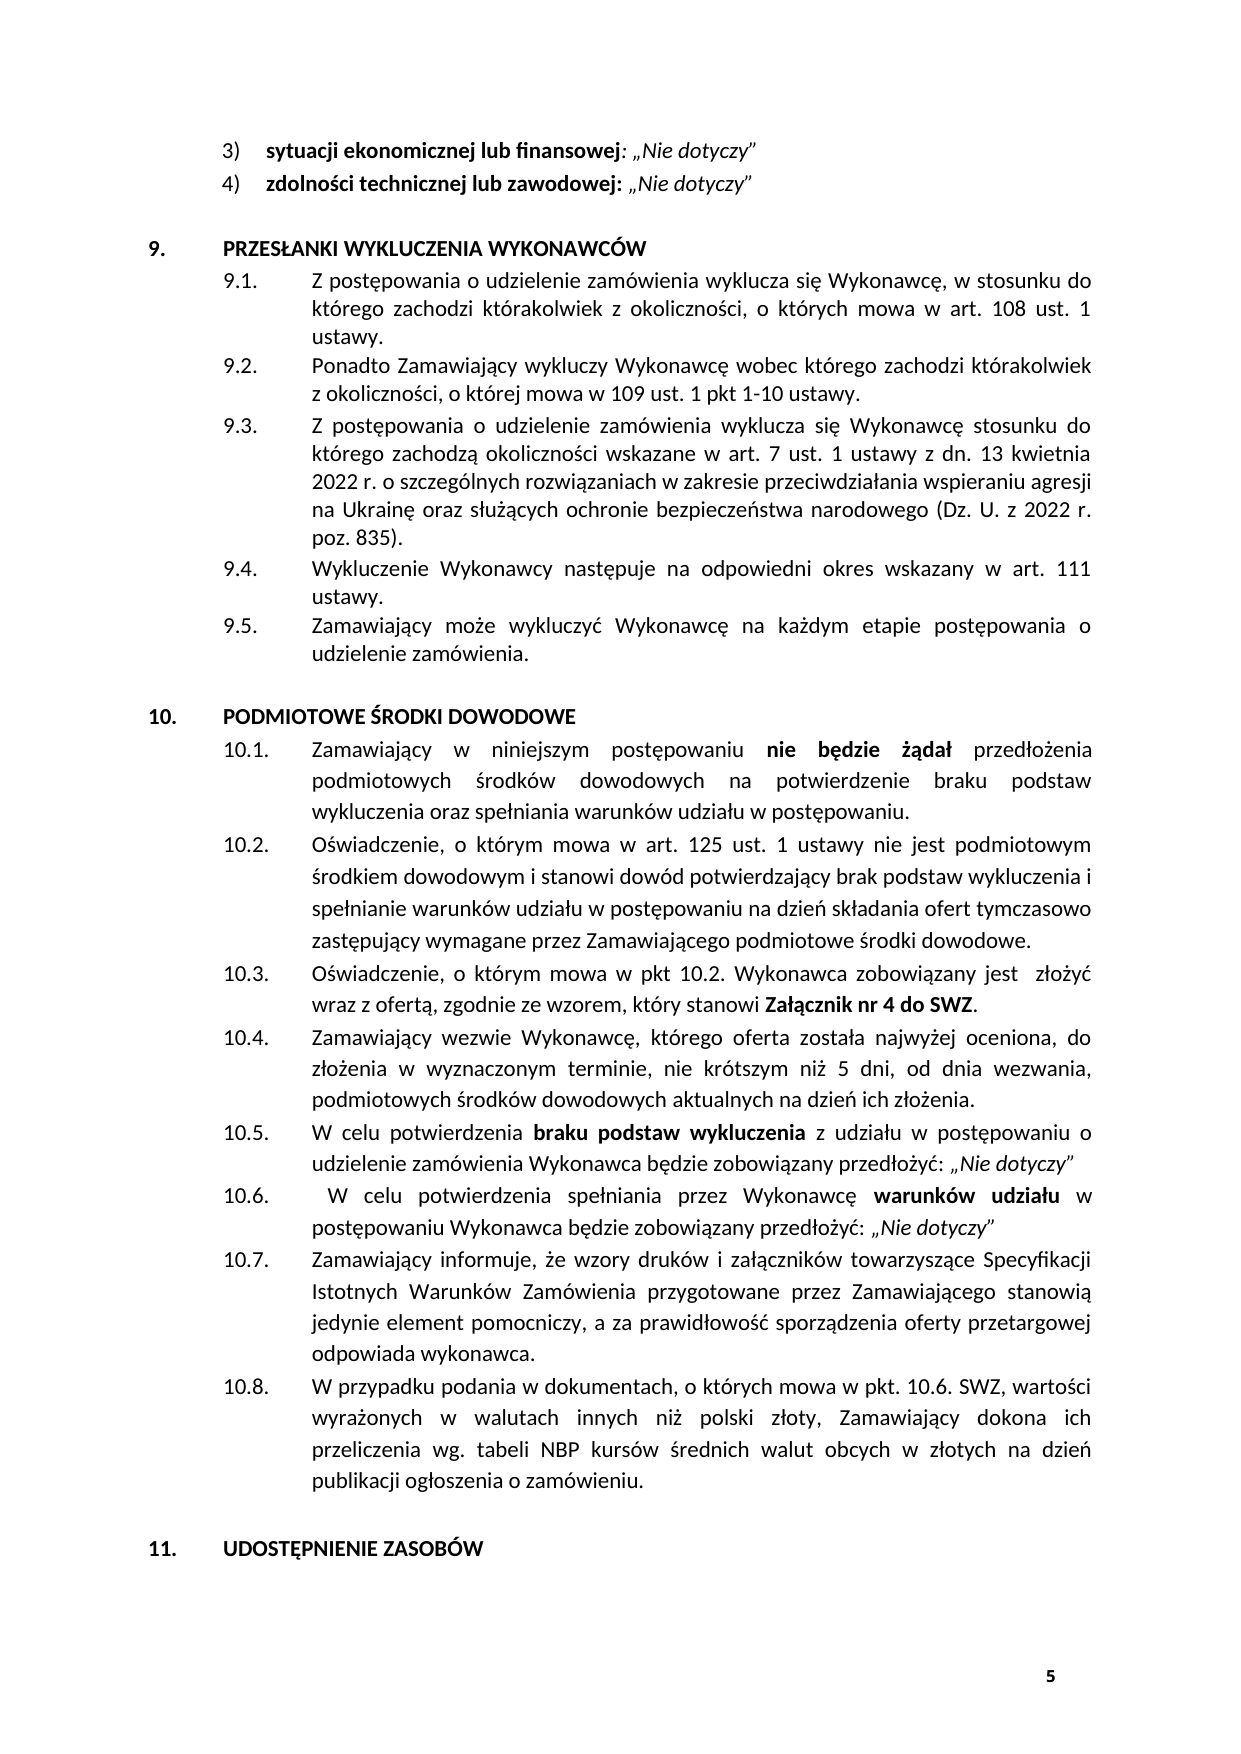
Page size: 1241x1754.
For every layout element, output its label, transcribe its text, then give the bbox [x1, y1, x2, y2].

list zdolności technicznej lub zawodowej: „Nie dotyczy” [222, 169, 1014, 197]
list Z postępowania o udzielenie zamówienia wyklucza się Wykonawcę, w stosunku do którego zachodzi którakolwiek z okoliczności, o których mowa w art. 108 ust. 1 ustawy. [223, 266, 1093, 350]
list UDOSTĘPNIENIE ZASOBÓW [148, 1534, 1093, 1562]
list W celu potwierdzenia braku podstaw wykluczenia z udziału w postępowaniu o udzielenie zamówienia Wykonawca będzie zobowiązany przedłożyć: „Nie dotyczy” [223, 1118, 1093, 1177]
list PODMIOTOWE ŚRODKI DOWODOWE [148, 702, 1093, 730]
list Zamawiający w niniejszym postępowaniu nie będzie żądał przedłożenia podmiotowych środków dowodowych na potwierdzenie braku podstaw wykluczenia oraz spełniania warunków udziału w postępowaniu. [223, 735, 1093, 825]
list W celu potwierdzenia spełniania przez Wykonawcę warunków udziału w postępowaniu Wykonawca będzie zobowiązany przedłożyć: „Nie dotyczy” [223, 1182, 1093, 1241]
list Ponadto Zamawiający wykluczy Wykonawcę wobec którego zachodzi którakolwiek z okoliczności, o której mowa w 109 ust. 1 pkt 1-10 ustawy. [223, 351, 1093, 407]
list Wykluczenie Wykonawcy następuje na odpowiedni okres wskazany w art. 111 ustawy. [223, 554, 1093, 610]
list sytuacji ekonomicznej lub finansowej: „Nie dotyczy” [222, 136, 1093, 164]
list Zamawiający informuje, że wzory druków i załączników towarzyszące Specyfikacji Istotnych Warunków Zamówienia przygotowane przez Zamawiającego stanowią jedynie element pomocniczy, a za prawidłowość sporządzenia oferty przetargowej odpowiada wykonawca. [223, 1246, 1093, 1368]
list Zamawiający może wykluczyć Wykonawcę na każdym etapie postępowania o udzielenie zamówienia. [223, 612, 1093, 668]
list Zamawiający wezwie Wykonawcę, którego oferta została najwyżej oceniona, do złożenia w wyznaczonym terminie, nie krótszym niż 5 dni, od dnia wezwania, podmiotowych środków dowodowych aktualnych na dzień ich złożenia. [223, 1023, 1093, 1113]
list Z postępowania o udzielenie zamówienia wyklucza się Wykonawcę stosunku do którego zachodzą okoliczności wskazane w art. 7 ust. 1 ustawy z dn. 13 kwietnia 2022 r. o szczególnych rozwiązaniach w zakresie przeciwdziałania wspieraniu agresji na Ukrainę oraz służących ochronie bezpieczeństwa narodowego (Dz. U. z 2022 r. poz. 835). [223, 411, 1093, 551]
list PRZESŁANKI WYKLUCZENIA WYKONAWCÓW [148, 234, 1093, 262]
list Oświadczenie, o którym mowa w art. 125 ust. 1 ustawy nie jest podmiotowym środkiem dowodowym i stanowi dowód potwierdzający brak podstaw wykluczenia i spełnianie warunków udziału w postępowaniu na dzień składania ofert tymczasowo zastępujący wymagane przez Zamawiającego podmiotowe środki dowodowe. [223, 830, 1093, 954]
list Oświadczenie, o którym mowa w pkt 10.2. Wykonawca zobowiązany jest złożyć wraz z ofertą, zgodnie ze wzorem, który stanowi Załącznik nr 4 do SWZ. [223, 959, 1093, 1018]
list W przypadku podania w dokumentach, o których mowa w pkt. 10.6. SWZ, wartości wyrażonych w walutach innych niż polski złoty, Zamawiający dokona ich przeliczenia wg. tabeli NBP kursów średnich walut obcych w złotych na dzień publikacji ogłoszenia o zamówieniu. [223, 1372, 1093, 1494]
